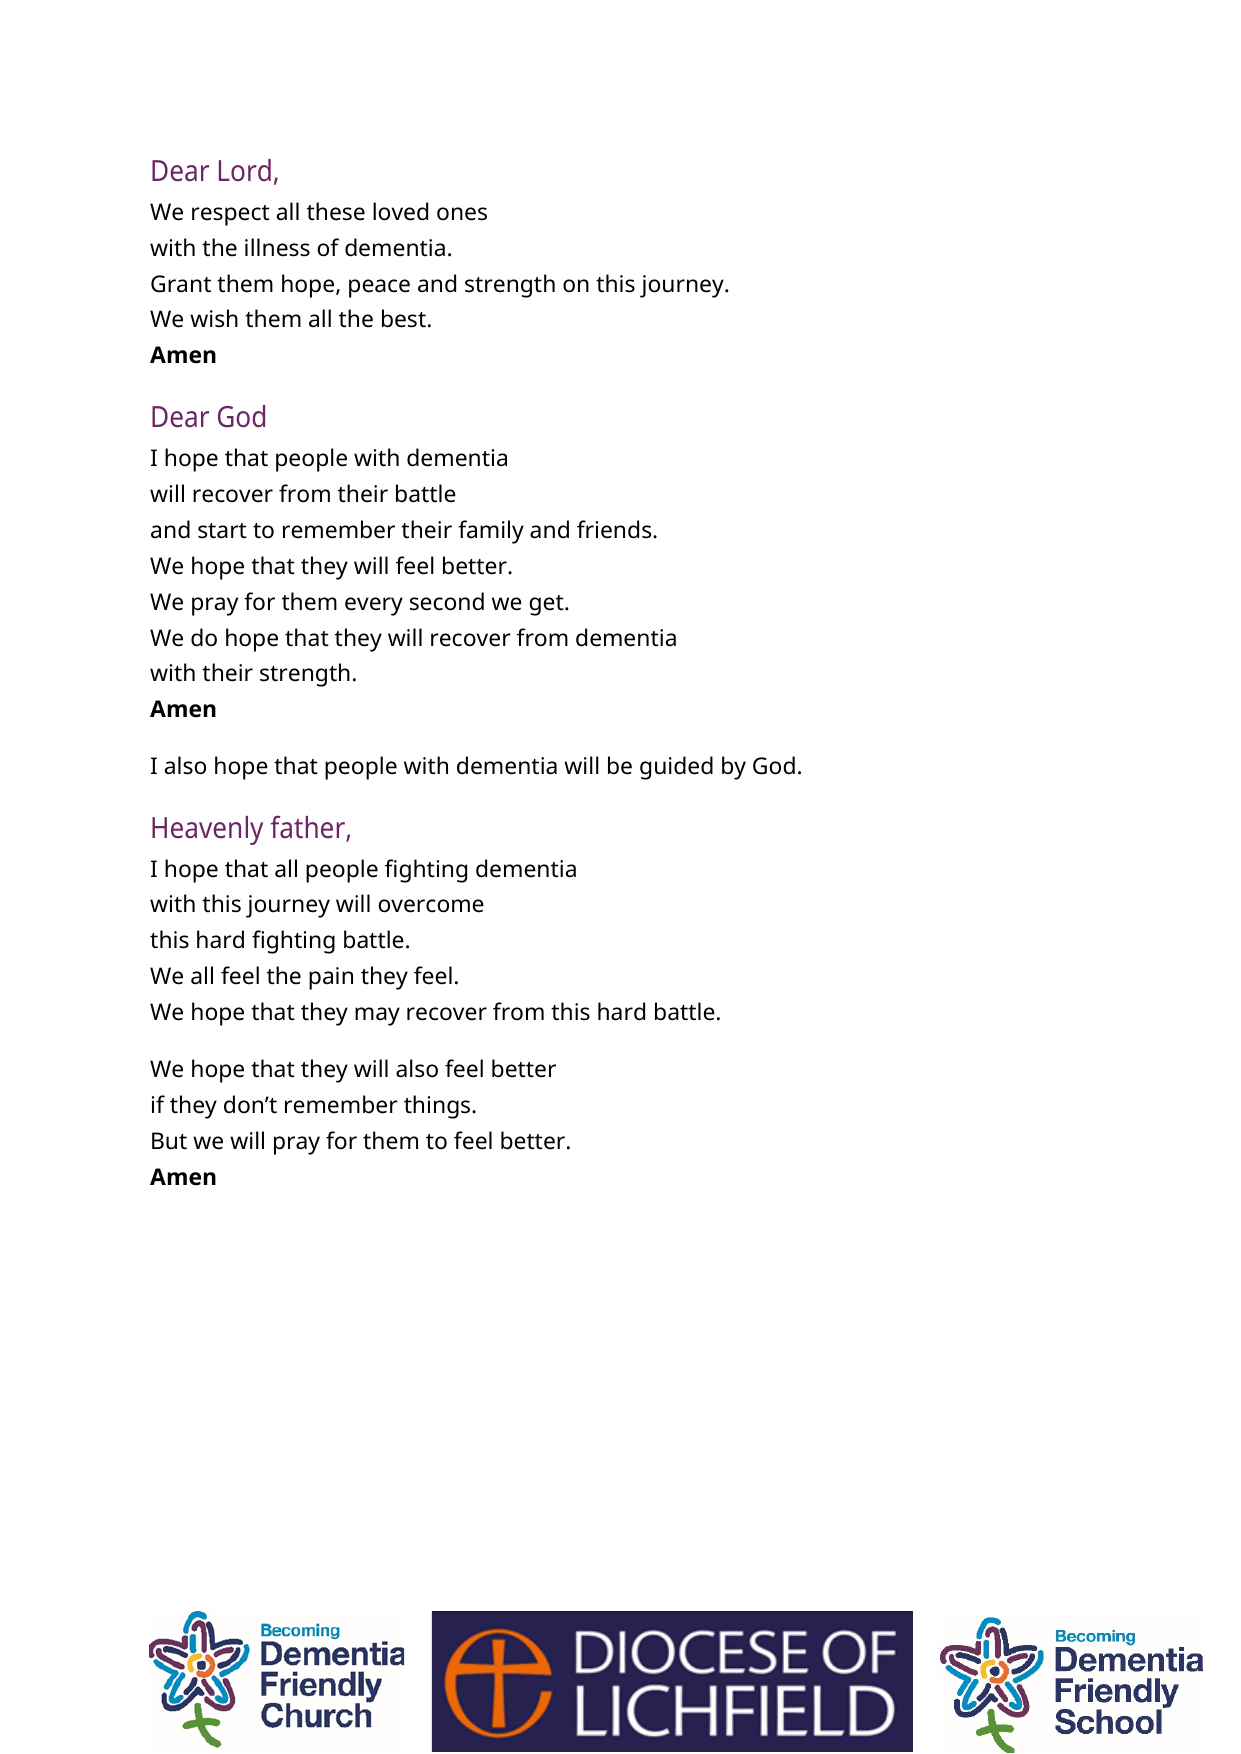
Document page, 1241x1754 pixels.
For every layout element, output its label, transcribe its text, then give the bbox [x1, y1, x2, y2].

picture [429, 1611, 912, 1752]
picture [147, 1611, 404, 1751]
text We respect all these loved ones with the illness of dementia. Grant them hope, peace and strength on this journey. We wish them all the best. Amen [150, 196, 1090, 371]
text We hope that they will also feel better if they don’t remember things. But we will pray for them to feel better. Amen [150, 1053, 1090, 1192]
text I also hope that people with dementia will be guided by God. [150, 750, 1090, 781]
picture [936, 1614, 1203, 1752]
text I hope that all people fighting dementia with this journey will overcome this hard fighting battle. We all feel the pain they feel. We hope that they may recover from this hard battle. [150, 852, 1090, 1027]
text I hope that people with dementia will recover from their battle and start to remember their family and friends. We hope that they will feel better. We pray for them every second we get. We do hope that they will recover from dementia with their strength. Amen [150, 442, 1090, 724]
subtitle Heavenly father, [150, 807, 1090, 847]
subtitle Dear God [150, 396, 1090, 436]
subtitle Dear Lord, [150, 150, 1090, 190]
